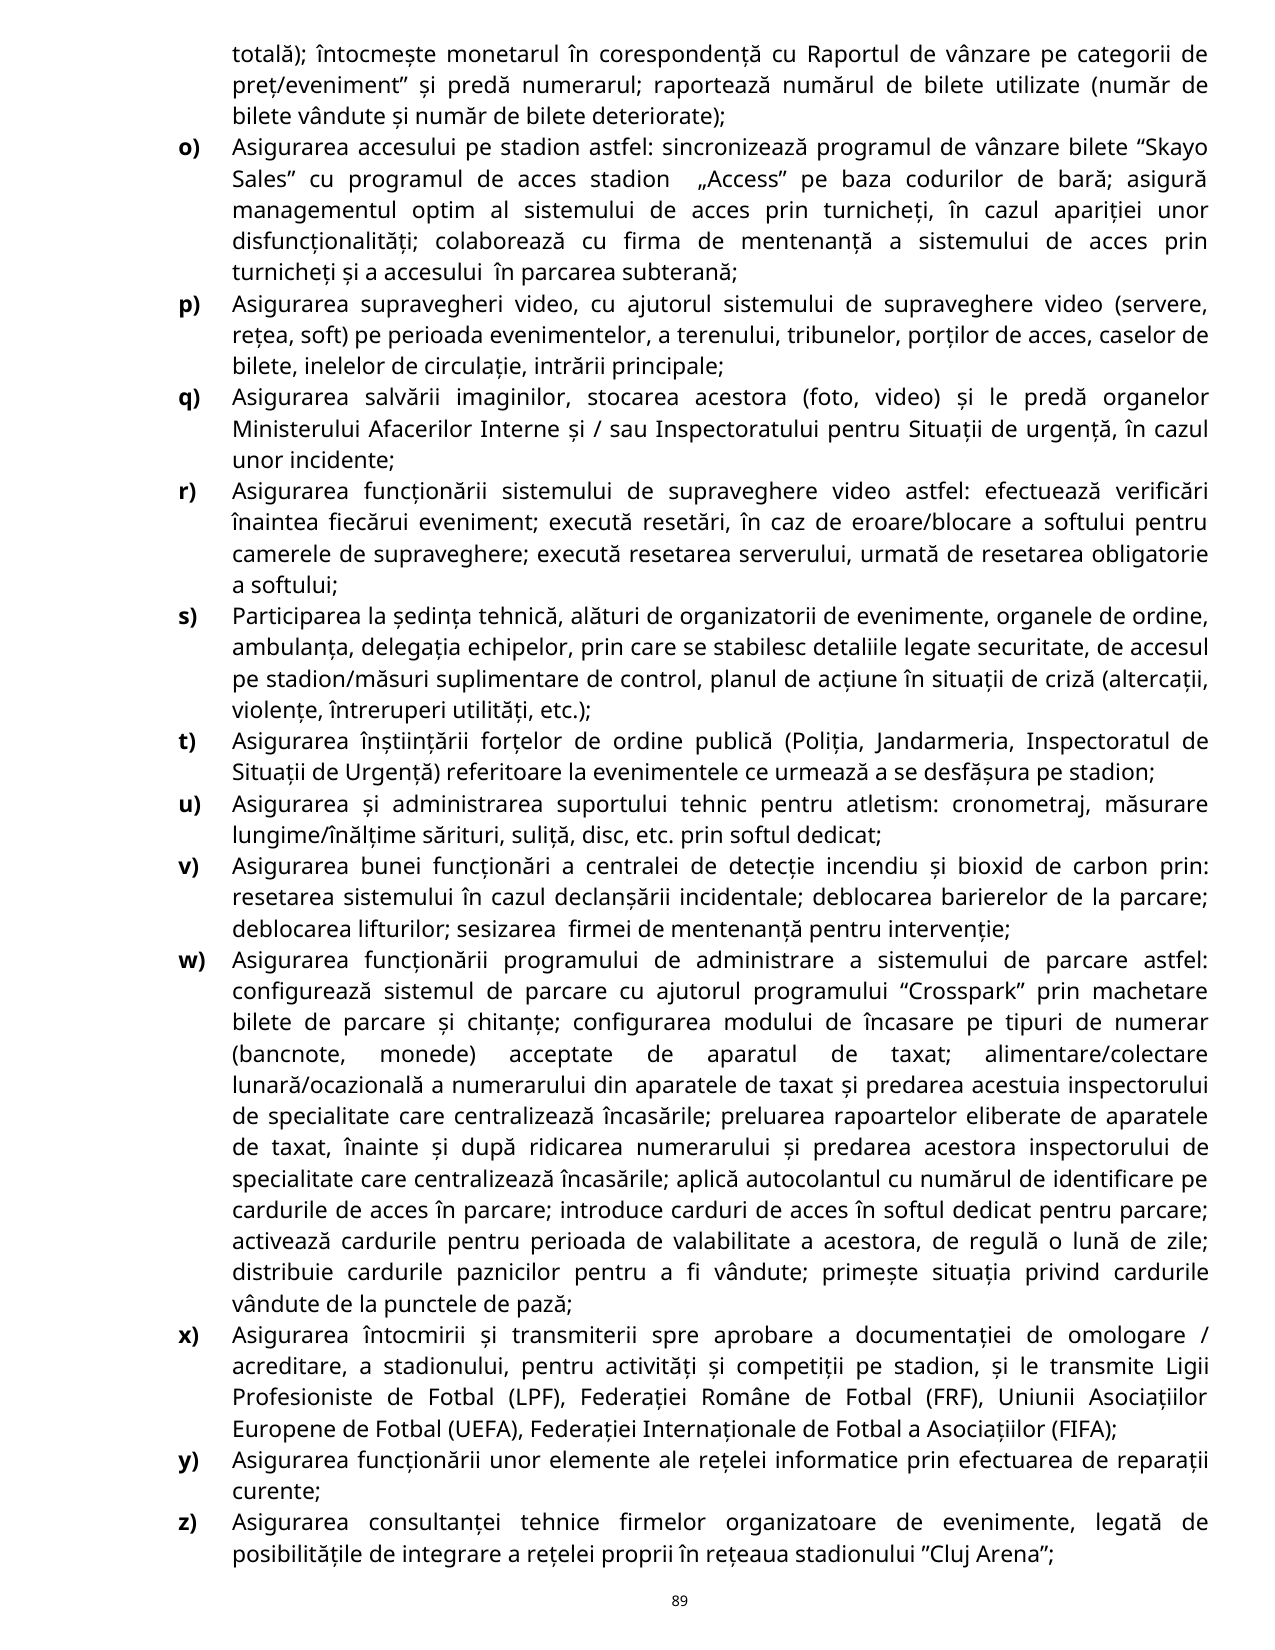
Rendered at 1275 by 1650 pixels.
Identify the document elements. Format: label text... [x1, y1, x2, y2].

list Asigurarea accesului pe stadion astfel: sincronizează programul de vânzare bilete “Skayo Sales” cu programul de acces stadion „Access” pe baza codurilor de bară; asigură managementul optim al sistemului de acces prin turnicheţi, în cazul apariţiei unor disfuncţionalităţi; colaborează cu firma de mentenanță a sistemului de acces prin turnicheţi şi a accesului în parcarea subterană; [178, 131, 1209, 287]
list Participarea la şedinţa tehnică, alături de organizatorii de evenimente, organele de ordine, ambulanţa, delegaţia echipelor, prin care se stabilesc detaliile legate securitate, de accesul pe stadion/măsuri suplimentare de control, planul de acţiune în situaţii de criză (altercaţii, violenţe, întreruperi utilităţi, etc.); [178, 600, 1209, 725]
list Asigurarea funcţionării unor elemente ale reţelei informatice prin efectuarea de reparaţii curente; [178, 1444, 1209, 1506]
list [178, 37, 1209, 131]
list Asigurarea înştiinţării forţelor de ordine publică (Poliţia, Jandarmeria, Inspectoratul de Situaţii de Urgenţă) referitoare la evenimentele ce urmează a se desfăşura pe stadion; [178, 725, 1209, 787]
list Asigurarea bunei funcţionări a centralei de detecţie incendiu şi bioxid de carbon prin: resetarea sistemului în cazul declanşării incidentale; deblocarea barierelor de la parcare; deblocarea lifturilor; sesizarea firmei de mentenanţă pentru intervenţie; [178, 850, 1209, 944]
list Asigurarea consultanţei tehnice firmelor organizatoare de evenimente, legată de posibilităţile de integrare a reţelei proprii în reţeaua stadionului ”Cluj Arena”; [178, 1506, 1209, 1569]
list Asigurarea funcţionării sistemului de supraveghere video astfel: efectuează verificări înaintea fiecărui eveniment; execută resetări, în caz de eroare/blocare a softului pentru camerele de supraveghere; execută resetarea serverului, urmată de resetarea obligatorie a softului; [178, 475, 1209, 600]
list Asigurarea funcţionării programului de administrare a sistemului de parcare astfel: configurează sistemul de parcare cu ajutorul programului “Crosspark” prin machetare bilete de parcare şi chitanţe; configurarea modului de încasare pe tipuri de numerar (bancnote, monede) acceptate de aparatul de taxat; alimentare/colectare lunară/ocazională a numerarului din aparatele de taxat şi predarea acestuia inspectorului de specialitate care centralizează încasările; preluarea rapoartelor eliberate de aparatele de taxat, înainte şi după ridicarea numerarului şi predarea acestora inspectorului de specialitate care centralizează încasările; aplică autocolantul cu numărul de identificare pe cardurile de acces în parcare; introduce carduri de acces în softul dedicat pentru parcare; activează cardurile pentru perioada de valabilitate a acestora, de regulă o lună de zile; distribuie cardurile paznicilor pentru a fi vândute; primeşte situaţia privind cardurile vândute de la punctele de pază; [178, 944, 1209, 1319]
list Asigurarea salvării imaginilor, stocarea acestora (foto, video) şi le predă organelor Ministerului Afacerilor Interne şi / sau Inspectoratului pentru Situaţii de urgenţă, în cazul unor incidente; [178, 381, 1209, 475]
list Asigurarea supravegheri video, cu ajutorul sistemului de supraveghere video (servere, reţea, soft) pe perioada evenimentelor, a terenului, tribunelor, porţilor de acces, caselor de bilete, inelelor de circulaţie, intrării principale; [178, 287, 1209, 381]
list Asigurarea întocmirii şi transmiterii spre aprobare a documentaţiei de omologare / acreditare, a stadionului, pentru activităţi şi competiţii pe stadion, şi le transmite Ligii Profesioniste de Fotbal (LPF), Federației Române de Fotbal (FRF), Uniunii Asociațiilor Europene de Fotbal (UEFA), Federației Internaționale de Fotbal a Asociațiilor (FIFA); [178, 1319, 1209, 1444]
list Asigurarea şi administrarea suportului tehnic pentru atletism: cronometraj, măsurare lungime/înălţime sărituri, suliţă, disc, etc. prin softul dedicat; [178, 787, 1209, 850]
